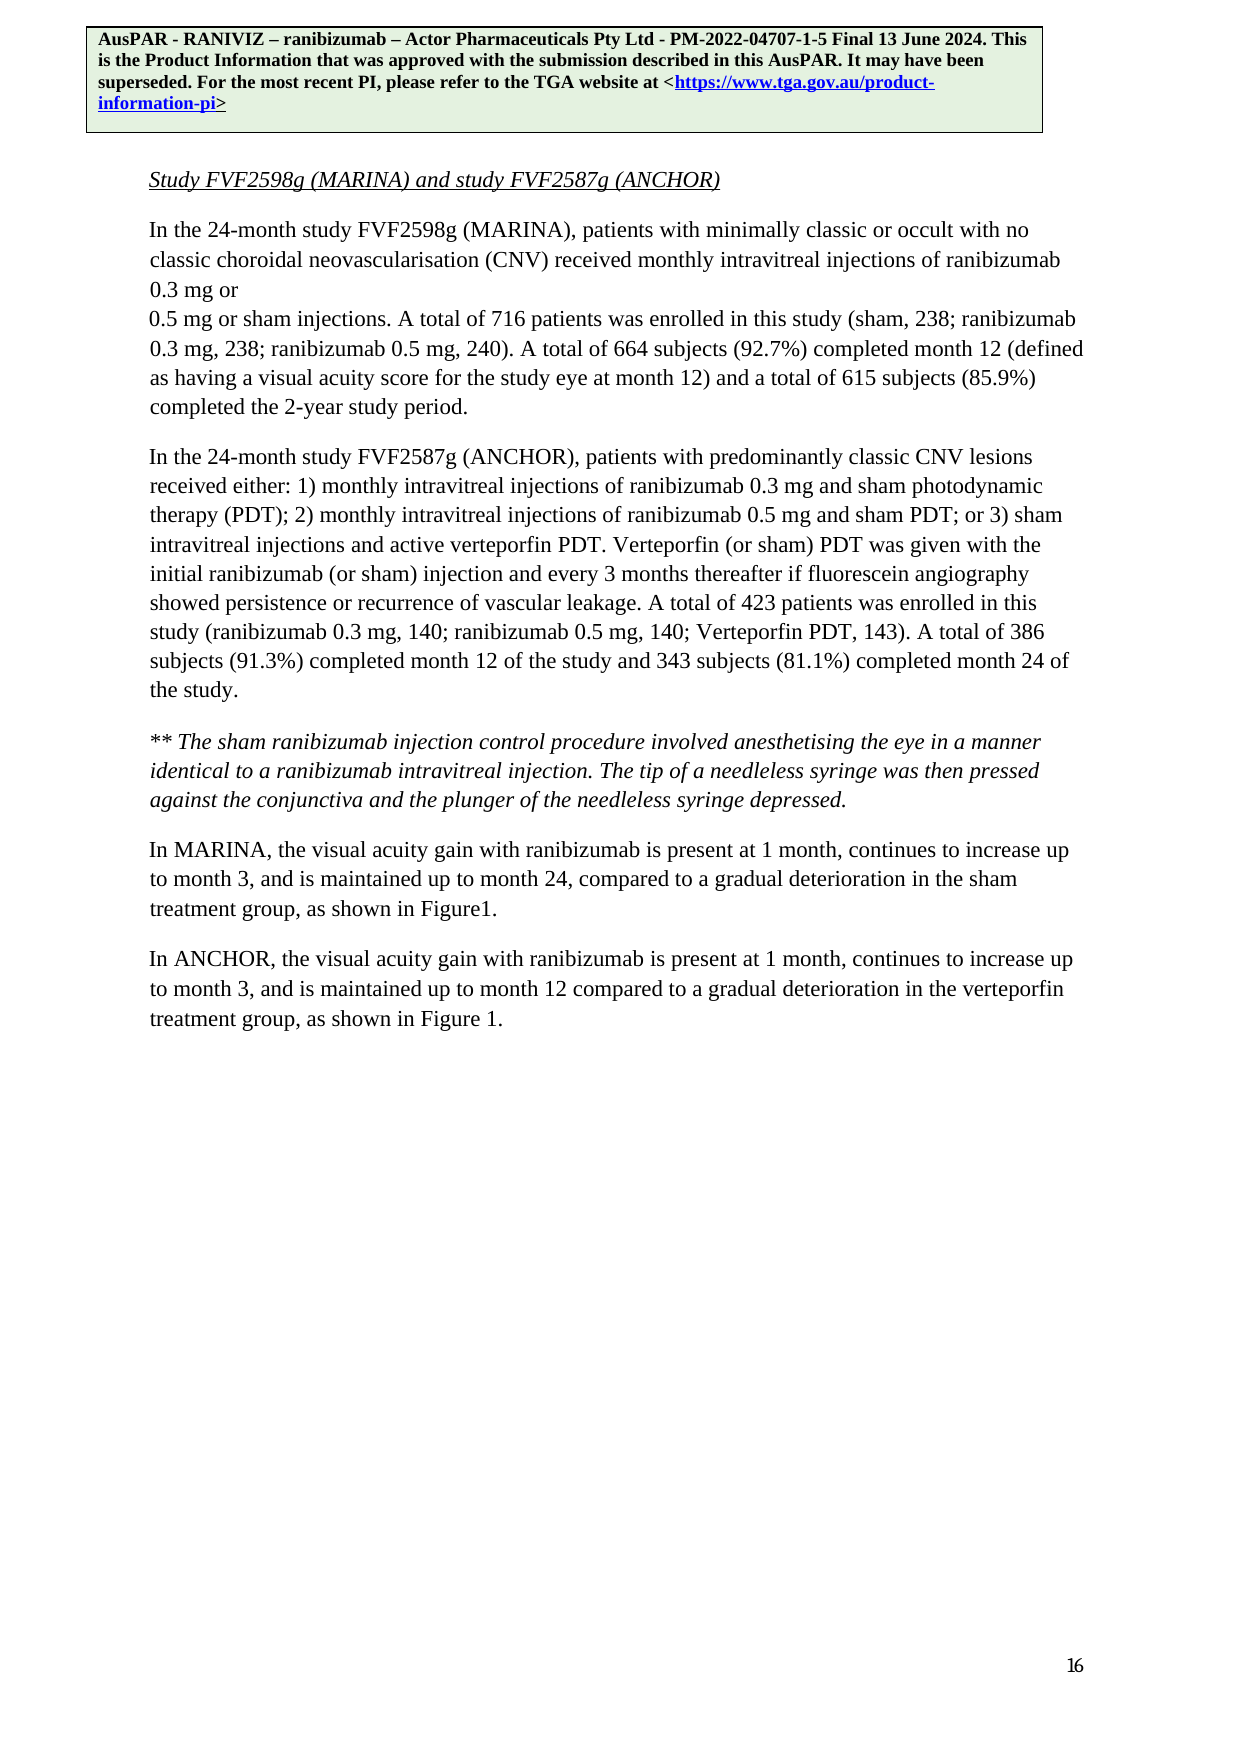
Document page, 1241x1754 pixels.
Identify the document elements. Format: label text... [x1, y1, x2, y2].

text In the 24-month study FVF2598g (MARINA), patients with minimally classic or occult with no classic choroidal neovascularisation (CNV) received monthly intravitreal injections of ranibizumab 0.3 mg or [149, 216, 1091, 302]
text In ANCHOR, the visual acuity gain with ranibizumab is present at 1 month, continues to increase up to month 3, and is maintained up to month 12 compared to a gradual deterioration in the verteporfin treatment group, as shown in Figure 1. [149, 945, 1091, 1031]
text In MARINA, the visual acuity gain with ranibizumab is present at 1 month, continues to increase up to month 3, and is maintained up to month 24, compared to a gradual deterioration in the sham treatment group, as shown in Figure1. [149, 836, 1092, 921]
text Study FVF2598g (MARINA) and study FVF2587g (ANCHOR) [149, 166, 1167, 192]
text ** The sham ranibizumab injection control procedure involved anesthetising the eye in a manner identical to a ranibizumab intravitreal injection. The tip of a needleless syringe was then pressed against the conjunctiva and the plunger of the needleless syringe depressed. [149, 728, 1092, 812]
text In the 24-month study FVF2587g (ANCHOR), patients with predominantly classic CNV lesions received either: 1) monthly intravitreal injections of ranibizumab 0.3 mg and sham photodynamic therapy (PDT); 2) monthly intravitreal injections of ranibizumab 0.5 mg and sham PDT; or 3) sham intravitreal injections and active verteporfin PDT. Verteporfin (or sham) PDT was given with the initial ranibizumab (or sham) injection and every 3 months thereafter if fluorescein angiography showed persistence or recurrence of vascular leakage. A total of 423 patients was enrolled in this study (ranibizumab 0.3 mg, 140; ranibizumab 0.5 mg, 140; Verteporfin PDT, 143). A total of 386 subjects (91.3%) completed month 12 of the study and 343 subjects (81.1%) completed month 24 of the study. [149, 443, 1092, 703]
text 0.5 mg or sham injections. A total of 716 patients was enrolled in this study (sham, 238; ranibizumab 0.3 mg, 238; ranibizumab 0.5 mg, 240). A total of 664 subjects (92.7%) completed month 12 (defined as having a visual acuity score for the study eye at month 12) and a total of 615 subjects (85.9%) completed the 2-year study period. [149, 306, 1092, 419]
